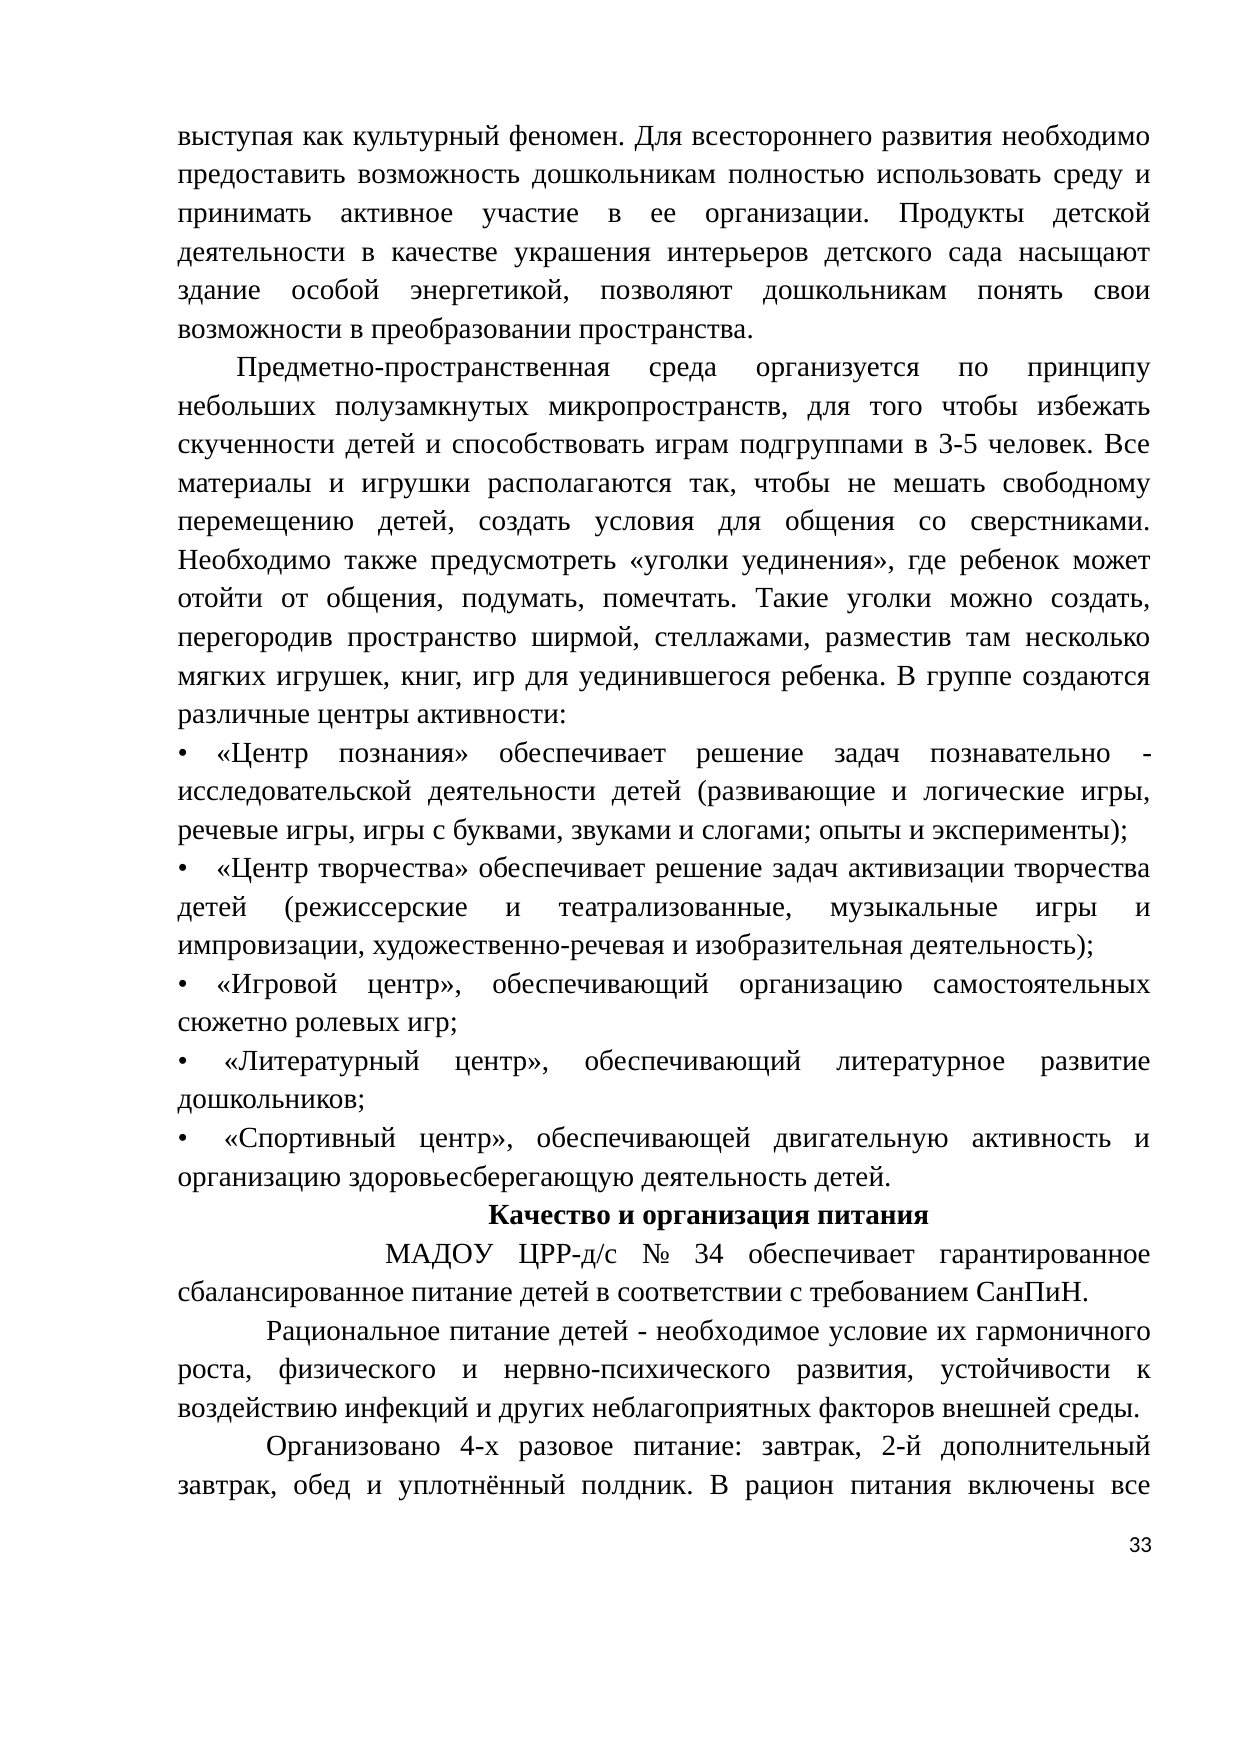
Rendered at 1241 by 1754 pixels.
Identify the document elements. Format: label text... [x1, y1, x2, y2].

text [177, 118, 1152, 344]
list «Литературный центр», обеспечивающий литературное развитие дошкольников; [177, 1043, 1152, 1115]
text МАДОУ ЦРР-д/с № 34 обеспечивает гарантированное сбалансированное питание детей в соответствии с требованием СанПиН. [177, 1236, 1152, 1308]
list «Центр творчества» обеспечивает решение задач активизации творчества детей (режиссерские и театрализованные, музыкальные игры и импровизации, художественно-речевая и изобразительная деятельность); [177, 850, 1152, 961]
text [177, 1428, 1152, 1501]
text Предметно-пространственная среда организуется по принципу небольших полузамкнутых микропространств, для того чтобы избежать скученности детей и способствовать играм подгруппами в 3-5 человек. Все материалы и игрушки располагаются так, чтобы не мешать свободному перемещению детей, создать условия для общения со сверстниками. Необходимо также предусмотреть «уголки уединения», где ребенок может отойти от общения, подумать, помечтать. Такие уголки можно создать, перегородив пространство ширмой, стеллажами, разместив там несколько мягких игрушек, книг, игр для уединившегося ребенка. В группе создаются различные центры активности: [177, 349, 1152, 730]
list «Игровой центр», обеспечивающий организацию самостоятельных сюжетно ролевых игр; [177, 966, 1152, 1038]
list «Центр познания» обеспечивает решение задач познавательно исследовательской деятельности детей (развивающие и логические игры, речевые игры, игры с буквами, звуками и слогами; опыты и эксперименты); [177, 735, 1152, 845]
text Качество и организация питания [177, 1197, 1152, 1231]
list «Спортивный центр», обеспечивающей двигательную активность и организацию здоровьесберегающую деятельность детей. [177, 1120, 1152, 1192]
text Рациональное питание детей - необходимое условие их гармоничного роста, физического и нервно-психического развития, устойчивости к воздействию инфекций и других неблагоприятных факторов внешней среды. [177, 1313, 1152, 1423]
